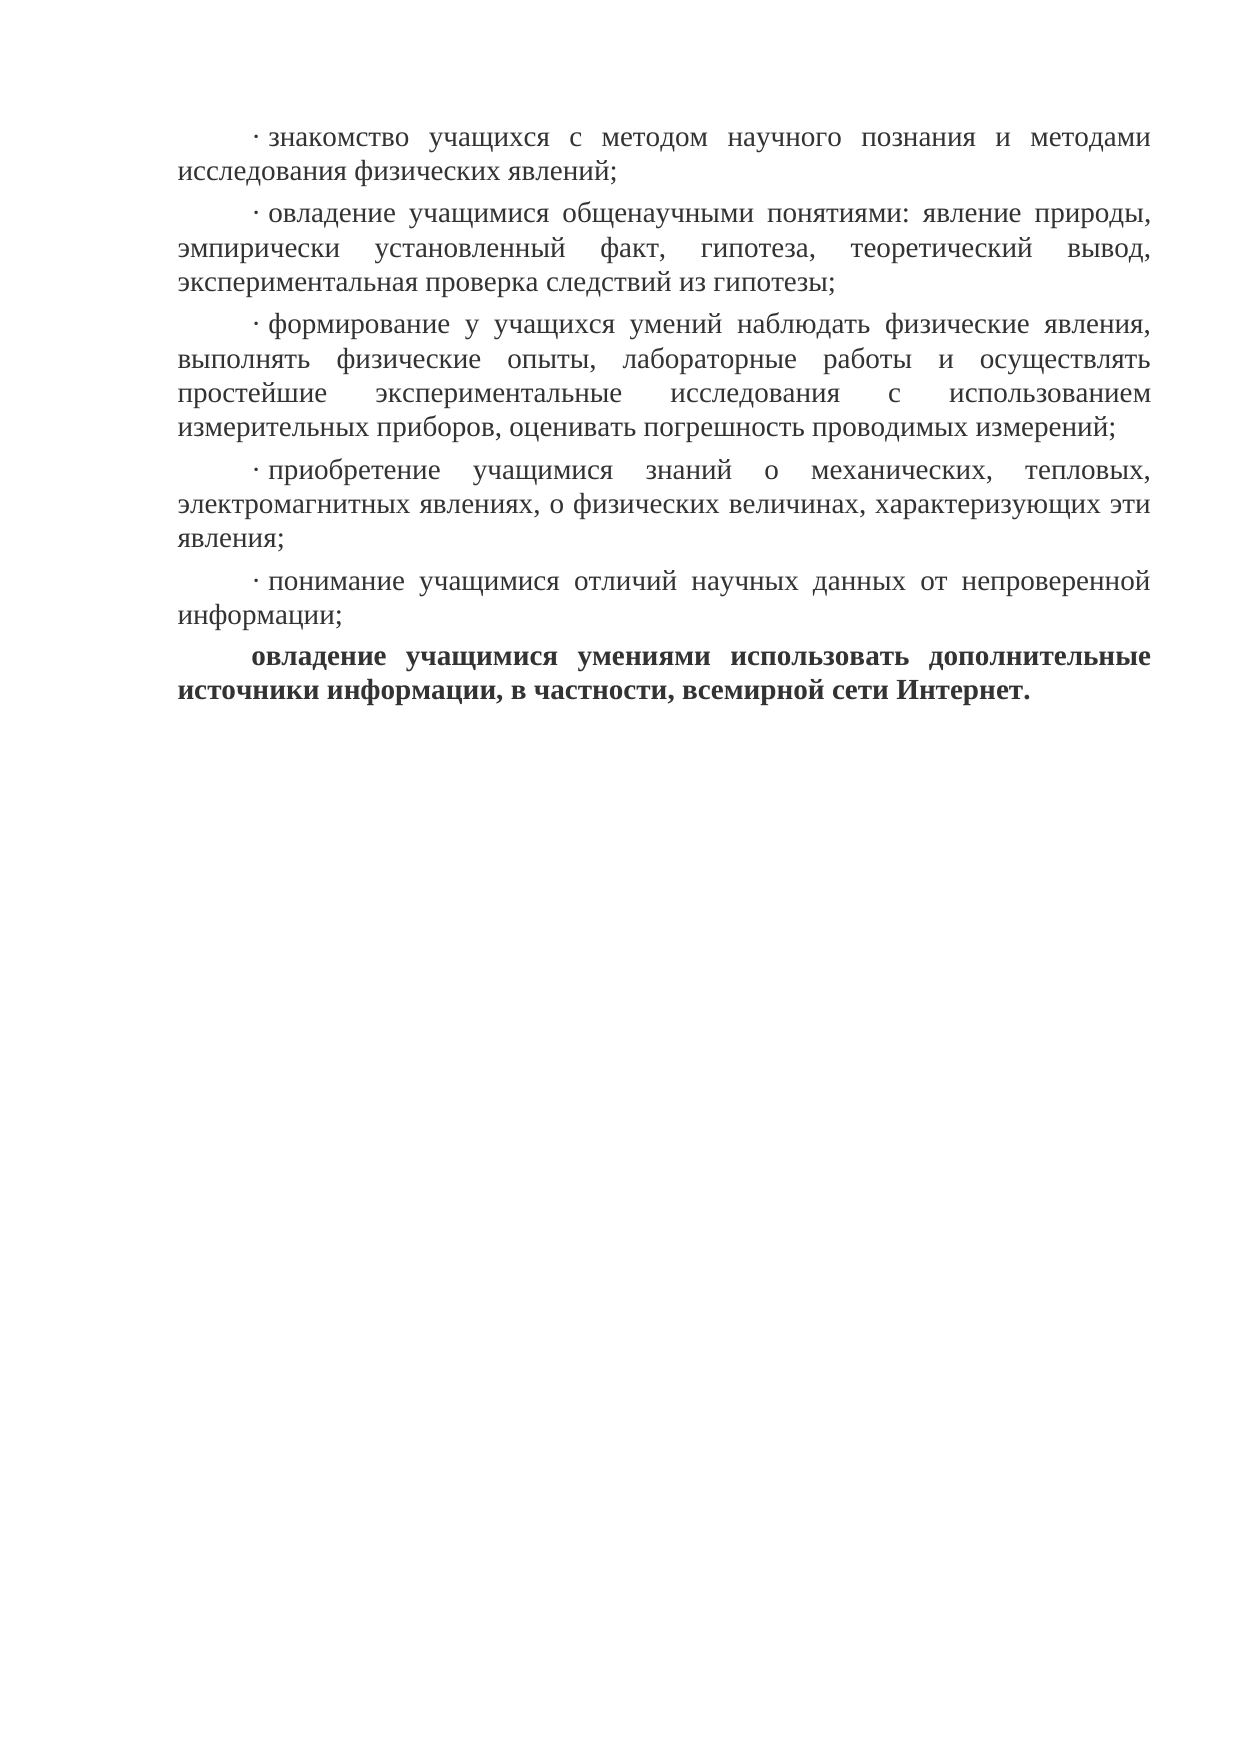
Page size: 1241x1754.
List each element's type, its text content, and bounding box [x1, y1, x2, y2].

text · приобретение учащимися знаний о механических, тепловых, электромагнитных явлениях, о физических величинах, характеризующих эти явления; [177, 451, 1152, 554]
text · понимание учащимися отличий научных данных от непроверенной информации; [177, 562, 1152, 631]
text · овладение учащимися общенаучными понятиями: явление природы, эмпирически установленный факт, гипотеза, теоретический вывод, экспериментальная проверка следствий из гипотезы; [177, 195, 1152, 298]
text · формирование у учащихся умений наблюдать физические явления, выполнять физические опыты, лабораторные работы и осуществлять простейшие экспериментальные исследования с использованием измерительных приборов, оценивать погрешность проводимых измерений; [177, 306, 1152, 443]
text · знакомство учащихся с методом научного познания и методами исследования физических явлений; [177, 118, 1152, 187]
text овладение учащимися умениями использовать дополнительные источники информации, в частности, всемирной сети Интернет. [177, 638, 1152, 706]
